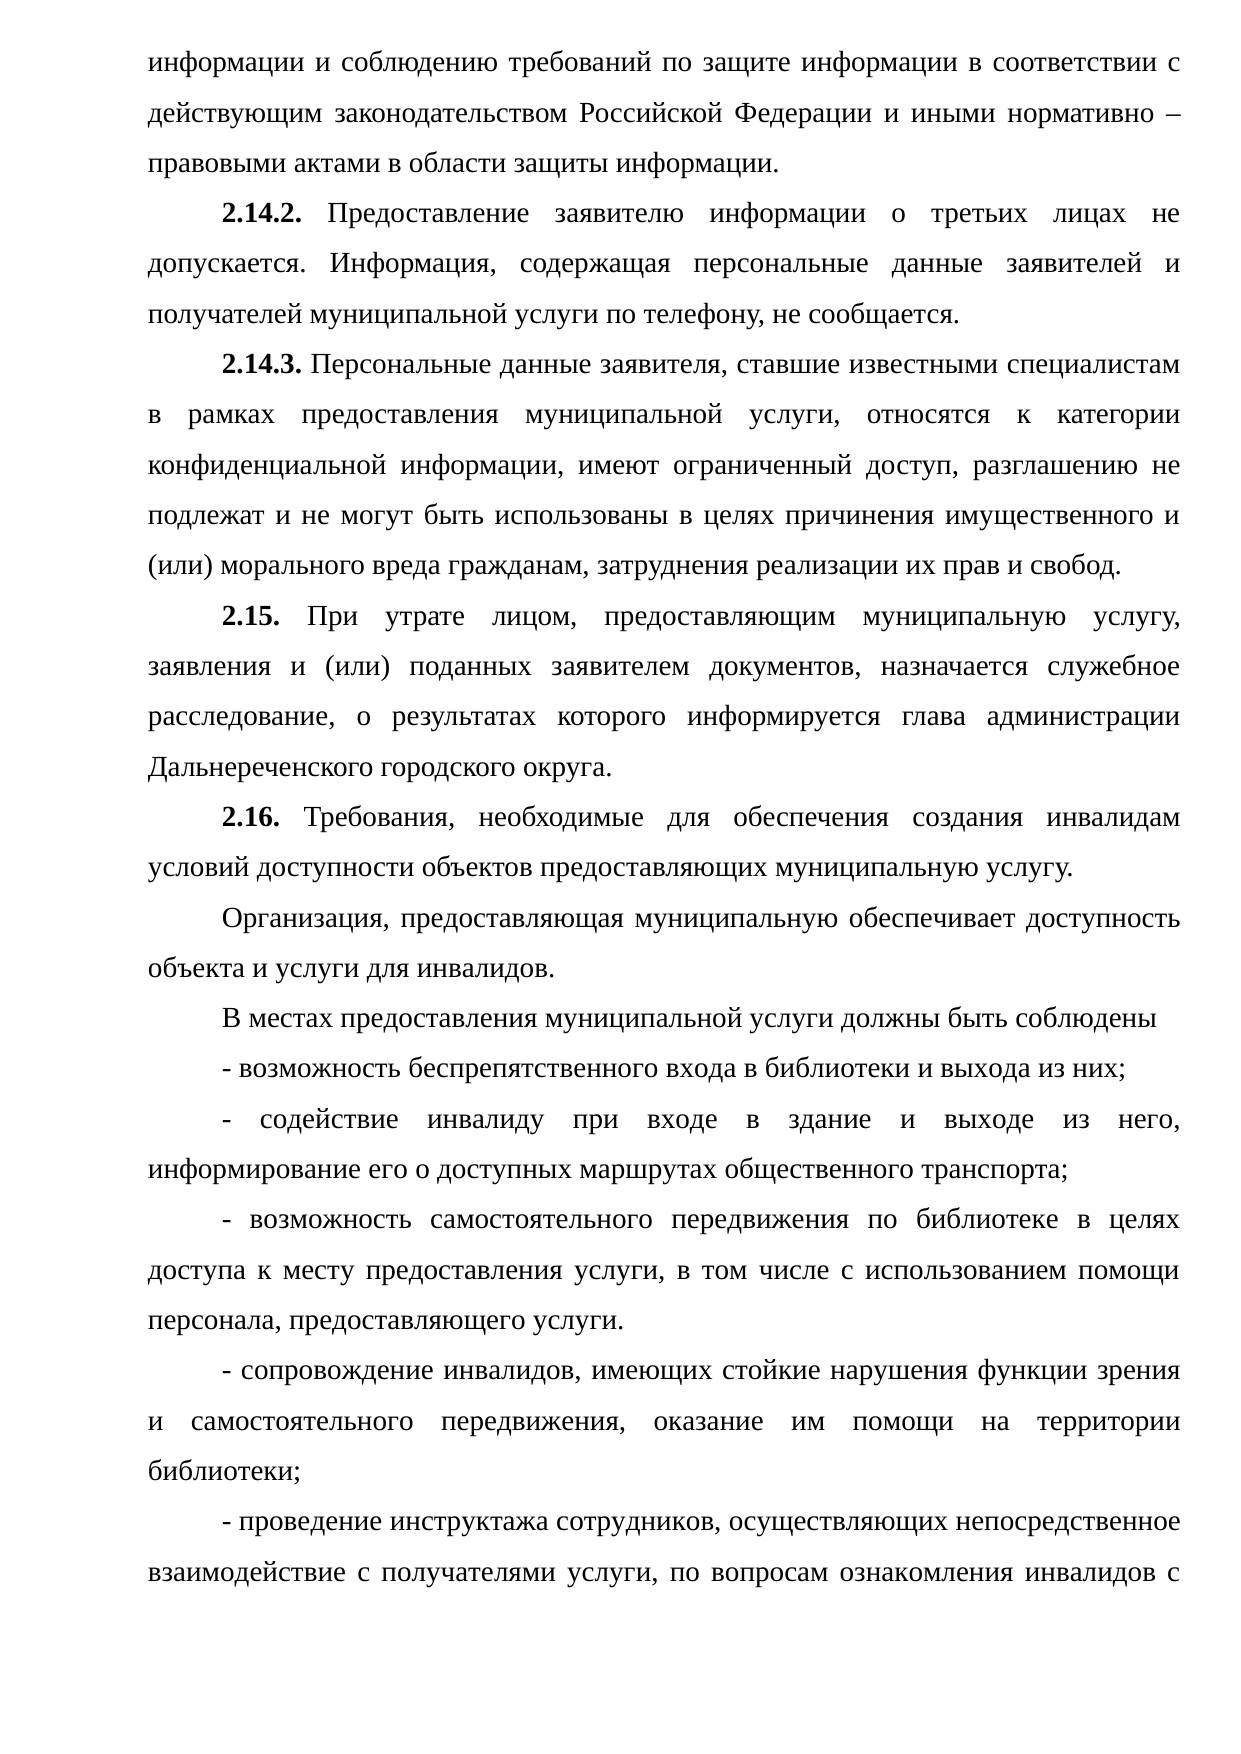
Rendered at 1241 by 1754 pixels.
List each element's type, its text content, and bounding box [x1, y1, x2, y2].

text Организация, предоставляющая муниципальную обеспечивает доступность объекта и услуги для инвалидов. [148, 900, 1181, 983]
text - сопровождение инвалидов, имеющих стойкие нарушения функции зрения и самостоятельного передвижения, оказание им помощи на территории библиотеки; [148, 1352, 1181, 1487]
text 2.14.3. Персональные данные заявителя, ставшие известными специалистам в рамках предоставления муниципальной услуги, относятся к категории конфиденциальной информации, имеют ограниченный доступ, разглашению не подлежат и не могут быть использованы в целях причинения имущественного и (или) морального вреда гражданам, затруднения реализации их прав и свобод. [148, 346, 1181, 581]
text В местах предоставления муниципальной услуги должны быть соблюдены [148, 1000, 1181, 1034]
text 2.14.2. Предоставление заявителю информации о третьих лицах не допускается. Информация, содержащая персональные данные заявителей и получателей муниципальной услуги по телефону, не сообщается. [148, 195, 1181, 329]
text - содействие инвалиду при входе в здание и выходе из него, информирование его о доступных маршрутах общественного транспорта; [148, 1101, 1181, 1185]
text 2.16. Требования, необходимые для обеспечения создания инвалидам условий доступности объектов предоставляющих муниципальную услугу. [148, 799, 1181, 883]
text - возможность самостоятельного передвижения по библиотеке в целях доступа к месту предоставления услуги, в том числе с использованием помощи персонала, предоставляющего услуги. [148, 1202, 1181, 1336]
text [148, 1503, 1181, 1587]
text 2.15. При утрате лицом, предоставляющим муниципальную услугу, заявления и (или) поданных заявителем документов, назначается служебное расследование, о результатах которого информируется глава администрации Дальнереченского городского округа. [148, 598, 1181, 782]
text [148, 44, 1181, 178]
text - возможность беспрепятственного входа в библиотеки и выхода из них; [148, 1051, 1181, 1084]
